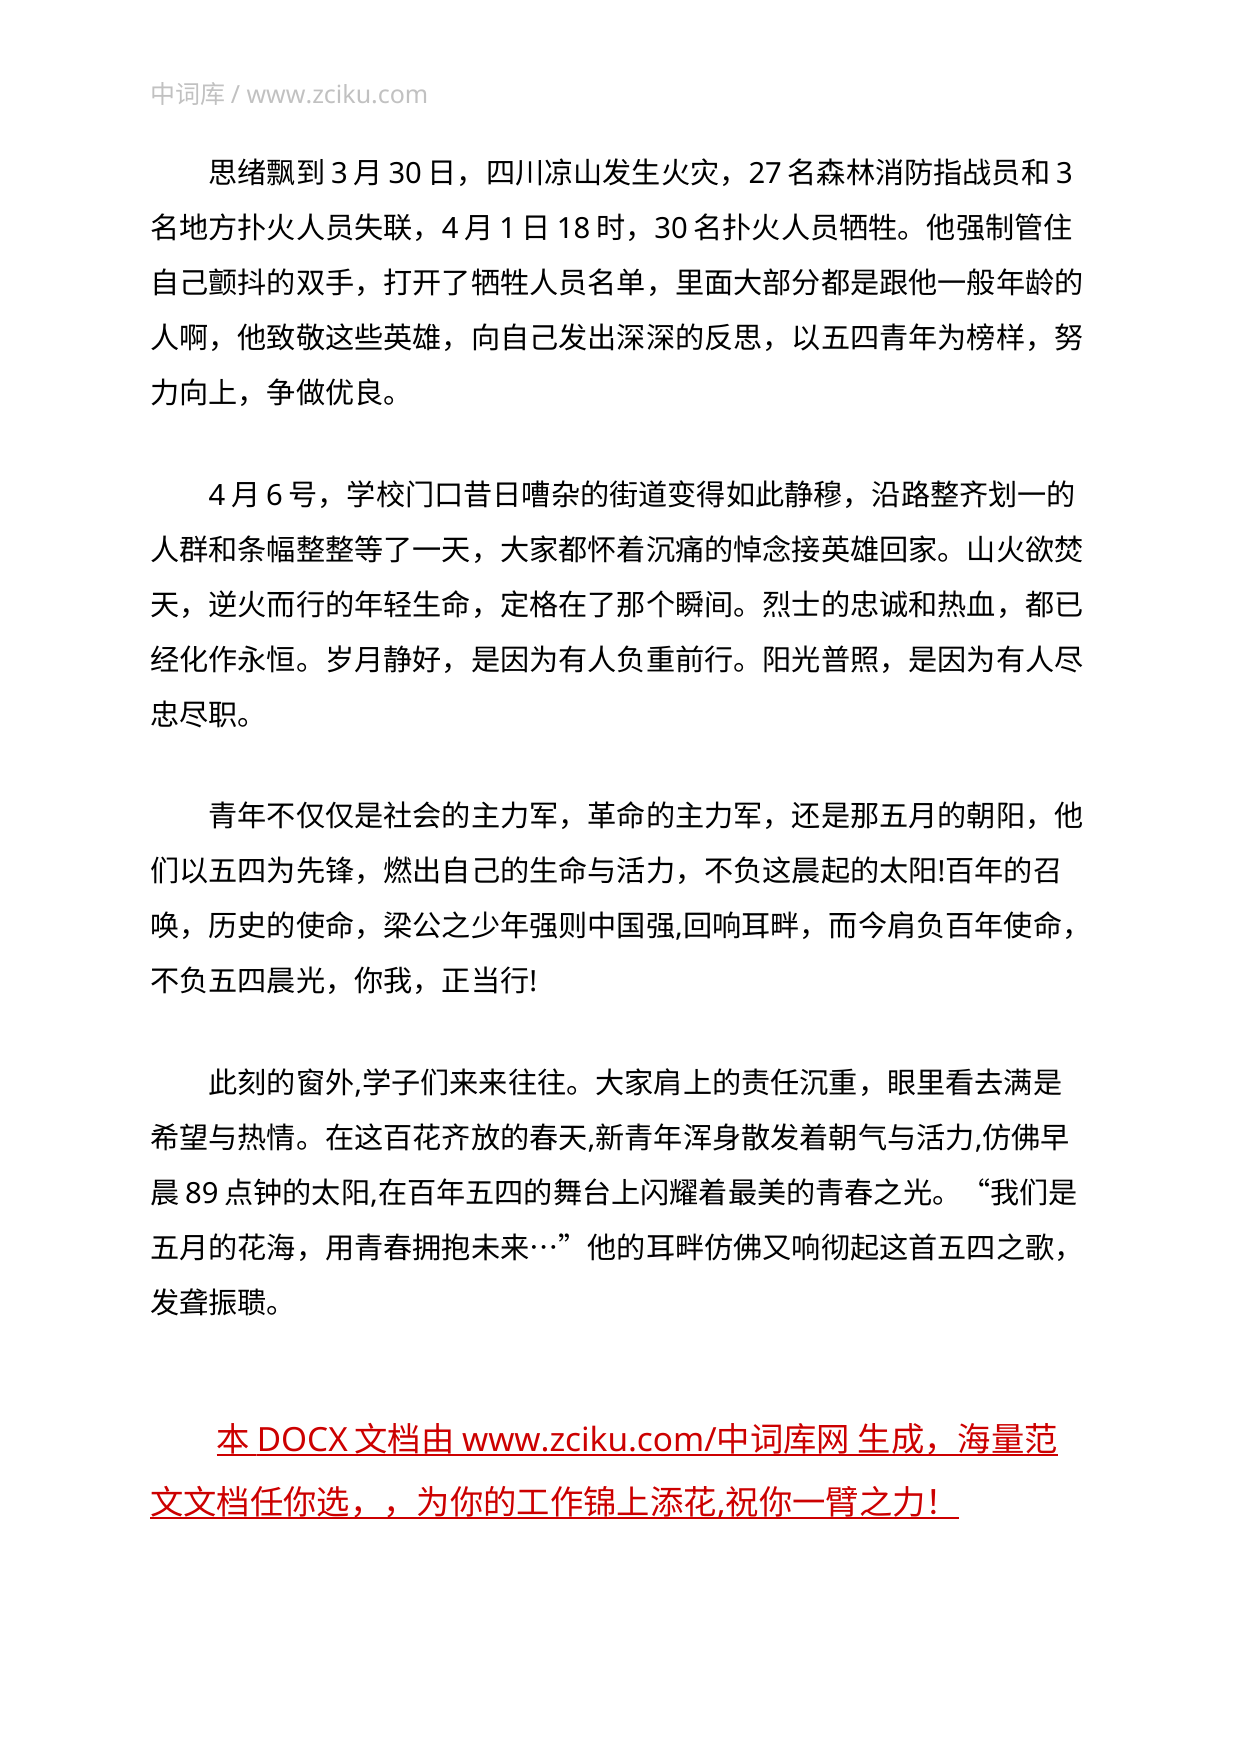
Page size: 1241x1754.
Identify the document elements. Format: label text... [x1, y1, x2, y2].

text 4月6号，学校门口昔日嘈杂的街道变得如此静穆，沿路整齐划一的人群和条幅整整等了一天，大家都怀着沉痛的悼念接英雄回家。山火欲焚天，逆火而行的年轻生命，定格在了那个瞬间。烈士的忠诚和热血，都已经化作永恒。岁月静好，是因为有人负重前行。阳光普照，是因为有人尽忠尽职。 [150, 472, 1090, 733]
text 此刻的窗外,学子们来来往往。大家肩上的责任沉重，眼里看去满是希望与热情。在这百花齐放的春天,新青年浑身散发着朝气与活力,仿佛早晨89点钟的太阳,在百年五四的舞台上闪耀着最美的青春之光。“我们是五月的花海，用青春拥抱未来…”他的耳畔仿佛又响彻起这首五四之歌，发聋振聩。 [150, 1060, 1090, 1322]
text 思绪飘到3月30日，四川凉山发生火灾，27名森林消防指战员和3名地方扑火人员失联，4月1日18时，30名扑火人员牺牲。他强制管住自己颤抖的双手，打开了牺牲人员名单，里面大部分都是跟他一般年龄的人啊，他致敬这些英雄，向自己发出深深的反思，以五四青年为榜样，努力向上，争做优良。 [150, 150, 1090, 412]
text 本DOCX文档由 www.zciku.com/中词库网 生成，海量范文文档任你选，，为你的工作锦上添花,祝你一臂之力！ [150, 1413, 1090, 1524]
text 青年不仅仅是社会的主力军，革命的主力军，还是那五月的朝阳，他们以五四为先锋，燃出自己的生命与活力，不负这晨起的太阳!百年的召唤，历史的使命，梁公之少年强则中国强,回响耳畔，而今肩负百年使命，不负五四晨光，你我，正当行! [150, 793, 1090, 1000]
